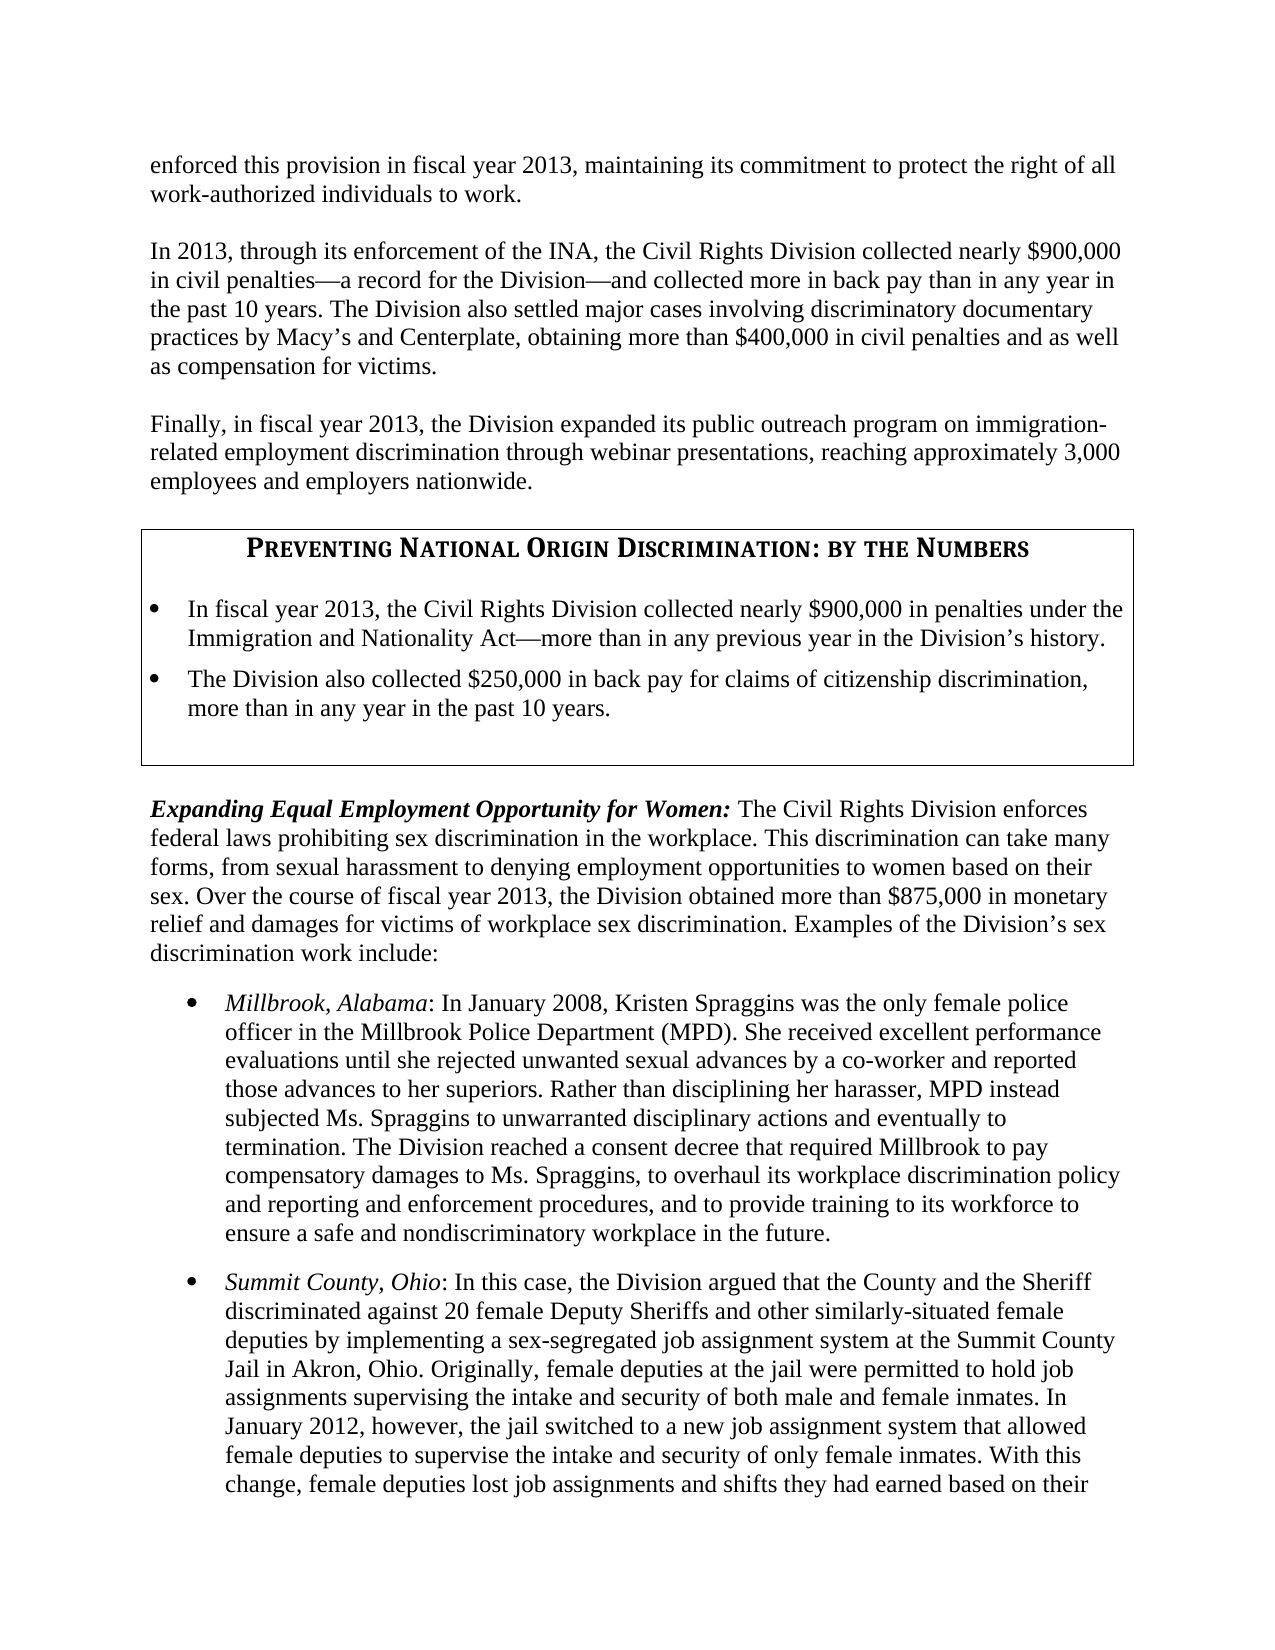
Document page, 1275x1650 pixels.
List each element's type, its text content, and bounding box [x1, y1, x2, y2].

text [150, 150, 1125, 207]
text Finally, in fiscal year 2013, the Division expanded its public outreach program on immigration-related employment discrimination through webinar presentations, reaching approximately 3,000 employees and employers nationwide. [150, 409, 1125, 495]
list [187, 1267, 1125, 1497]
text Expanding Equal Employment Opportunity for Women: The Civil Rights Division enforces federal laws prohibiting sex discrimination in the workplace. This discrimination can take many forms, from sexual harassment to denying employment opportunities to women based on their sex. Over the course of fiscal year 2013, the Division obtained more than $875,000 in monetary relief and damages for victims of workplace sex discrimination. Examples of the Division’s sex discrimination work include: [150, 794, 1125, 967]
list The Division also collected $250,000 in back pay for claims of citizenship discrimination, more than in any year in the past 10 years. [142, 661, 1133, 721]
text In 2013, through its enforcement of the INA, the Civil Rights Division collected nearly $900,000 in civil penalties—a record for the Division—and collected more in back pay than in any year in the past 10 years. The Division also settled major cases involving discriminatory documentary practices by Macy’s and Centerplate, obtaining more than $400,000 in civil penalties and as well as compensation for victims. [150, 236, 1125, 380]
list Millbrook, Alabama: In January 2008, Kristen Spraggins was the only female police officer in the Millbrook Police Department (MPD). She received excellent performance evaluations until she rejected unwanted sexual advances by a co-worker and reported those advances to her superiors. Rather than disciplining her harasser, MPD instead subjected Ms. Spraggins to unwarranted disciplinary actions and eventually to termination. The Division reached a consent decree that required Millbrook to pay compensatory damages to Ms. Spraggins, to overhaul its workplace discrimination policy and reporting and enforcement procedures, and to provide training to its workforce to ensure a safe and nondiscriminatory workplace in the future. [187, 988, 1125, 1247]
text Preventing National Origin Discrimination: by the Numbers [142, 530, 1133, 565]
list In fiscal year 2013, the Civil Rights Division collected nearly $900,000 in penalties under the Immigration and Nationality Act—more than in any previous year in the Division’s history. [150, 594, 1125, 651]
